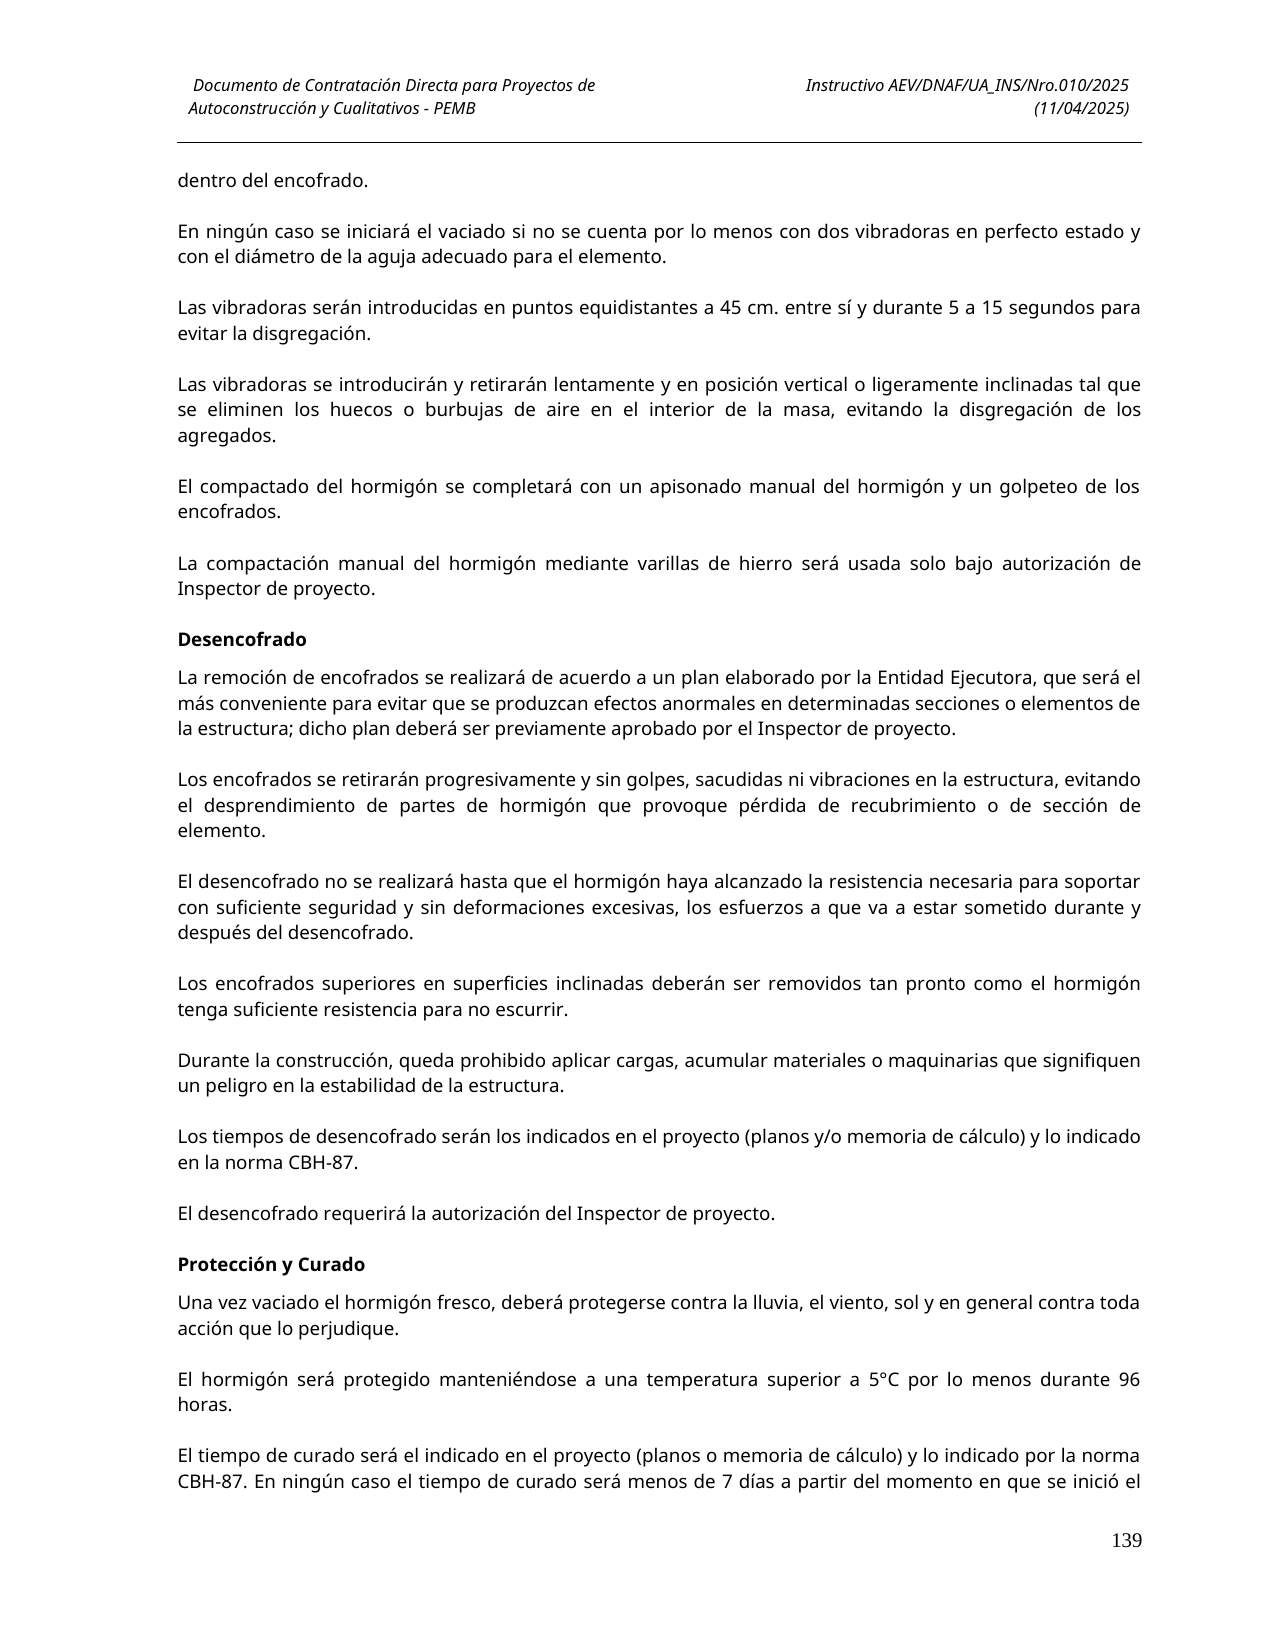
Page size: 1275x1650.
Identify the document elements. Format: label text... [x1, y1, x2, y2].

text Las vibradoras serán introducidas en puntos equidistantes a 45 cm. entre sí y durante 5 a 15 segundos para evitar la disgregación. [177, 295, 1142, 346]
text El desencofrado no se realizará hasta que el hormigón haya alcanzado la resistencia necesaria para soportar con suficiente seguridad y sin deformaciones excesivas, los esfuerzos a que va a estar sometido durante y después del desencofrado. [177, 869, 1142, 945]
text La compactación manual del hormigón mediante varillas de hierro será usada solo bajo autorización de Inspector de proyecto. [177, 550, 1142, 601]
text Los tiempos de desencofrado serán los indicados en el proyecto (planos y/o memoria de cálculo) y lo indicado en la norma CBH-87. [177, 1124, 1142, 1175]
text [177, 167, 1142, 193]
text El hormigón será protegido manteniéndose a una temperatura superior a 5°C por lo menos durante 96 horas. [177, 1366, 1142, 1417]
text El compactado del hormigón se completará con un apisonado manual del hormigón y un golpeteo de los encofrados. [177, 473, 1142, 524]
text Una vez vaciado el hormigón fresco, deberá protegerse contra la lluvia, el viento, sol y en general contra toda acción que lo perjudique. [177, 1289, 1142, 1341]
text Durante la construcción, queda prohibido aplicar cargas, acumular materiales o maquinarias que signifiquen un peligro en la estabilidad de la estructura. [177, 1047, 1142, 1098]
text Los encofrados se retirarán progresivamente y sin golpes, sacudidas ni vibraciones en la estructura, evitando el desprendimiento de partes de hormigón que provoque pérdida de recubrimiento o de sección de elemento. [177, 767, 1142, 843]
text En ningún caso se iniciará el vaciado si no se cuenta por lo menos con dos vibradoras en perfecto estado y con el diámetro de la aguja adecuado para el elemento. [177, 218, 1142, 269]
text El desencofrado requerirá la autorización del Inspector de proyecto. [177, 1200, 1142, 1226]
text Las vibradoras se introducirán y retirarán lentamente y en posición vertical o ligeramente inclinadas tal que se eliminen los huecos o burbujas de aire en el interior de la masa, evitando la disgregación de los agregados. [177, 371, 1142, 448]
text La remoción de encofrados se realizará de acuerdo a un plan elaborado por la Entidad Ejecutora, que será el más conveniente para evitar que se produzcan efectos anormales en determinadas secciones o elementos de la estructura; dicho plan deberá ser previamente aprobado por el Inspector de proyecto. [177, 664, 1142, 741]
text Desencofrado [177, 626, 1142, 652]
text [177, 1443, 1142, 1494]
text Los encofrados superiores en superficies inclinadas deberán ser removidos tan pronto como el hormigón tenga suficiente resistencia para no escurrir. [177, 971, 1142, 1022]
text Protección y Curado [177, 1251, 1142, 1277]
